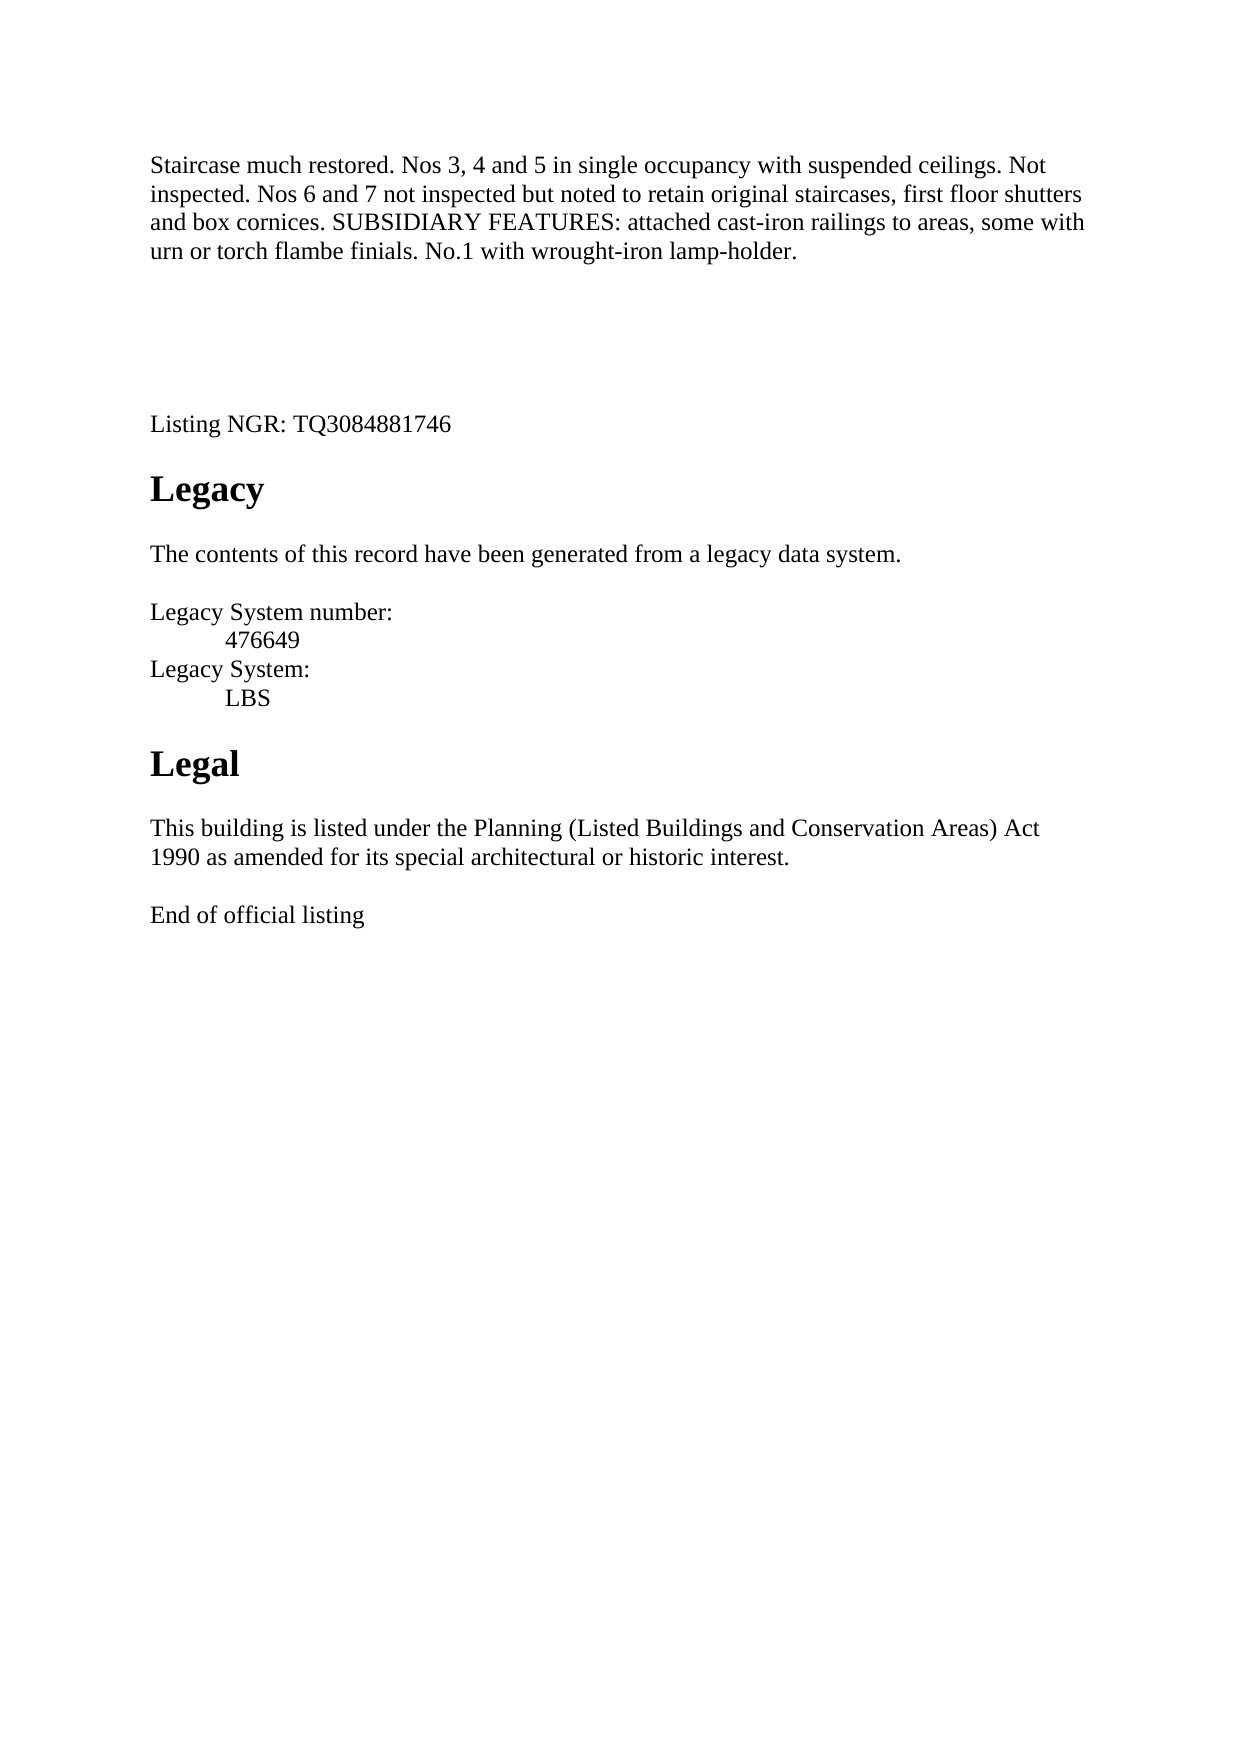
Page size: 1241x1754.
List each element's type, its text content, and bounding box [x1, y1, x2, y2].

text Legacy [150, 467, 1090, 510]
text LBS [225, 683, 1090, 712]
text Legal [150, 741, 1090, 784]
text Legacy System number: [150, 597, 1090, 626]
text 476649 [225, 626, 1090, 654]
text Legacy System: [150, 654, 1090, 683]
text End of official listing [150, 900, 1090, 929]
text The contents of this record have been generated from a legacy data system. [150, 539, 1090, 568]
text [150, 150, 1090, 437]
text This building is listed under the Planning (Listed Buildings and Conservation Areas) Act 1990 as amended for its special architectural or historic interest. [150, 813, 1090, 871]
